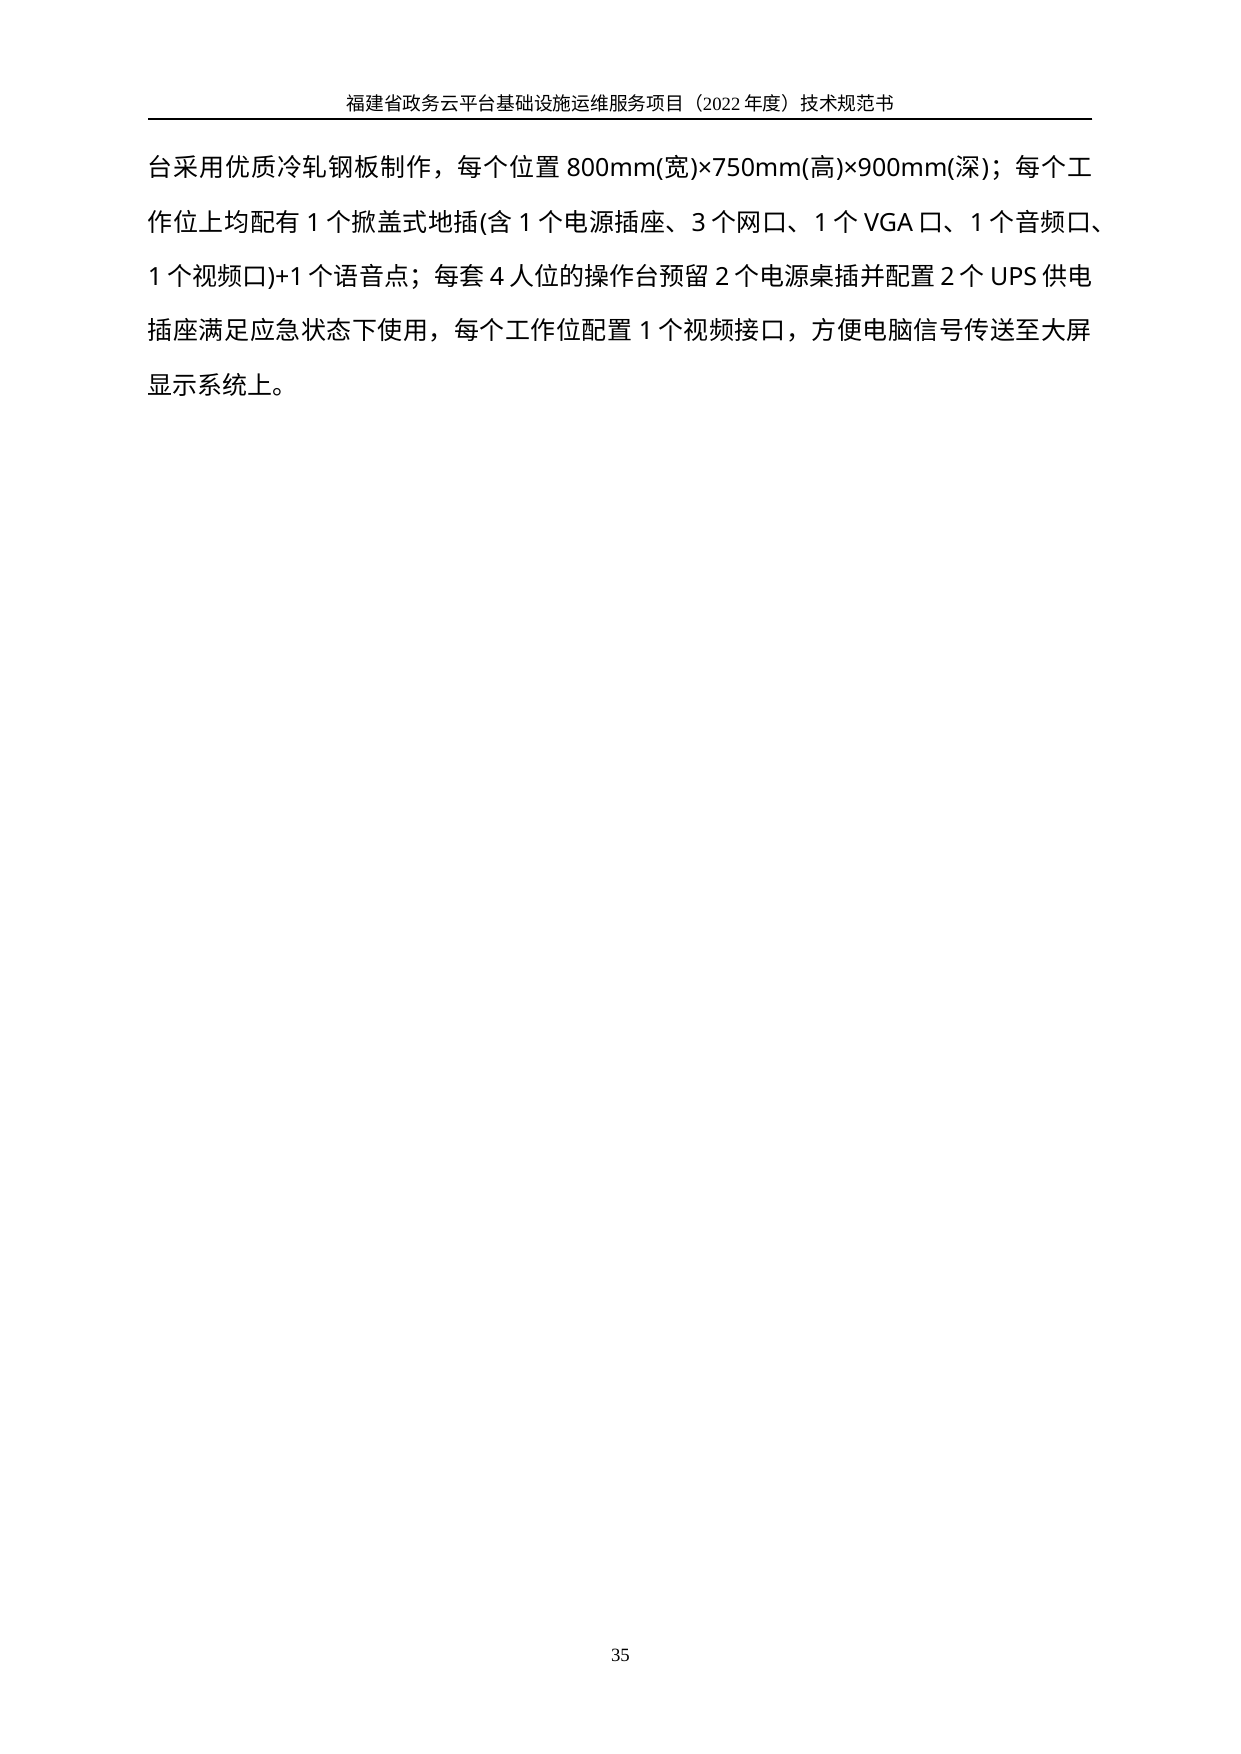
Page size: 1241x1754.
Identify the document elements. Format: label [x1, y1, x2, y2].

text [148, 148, 1092, 401]
